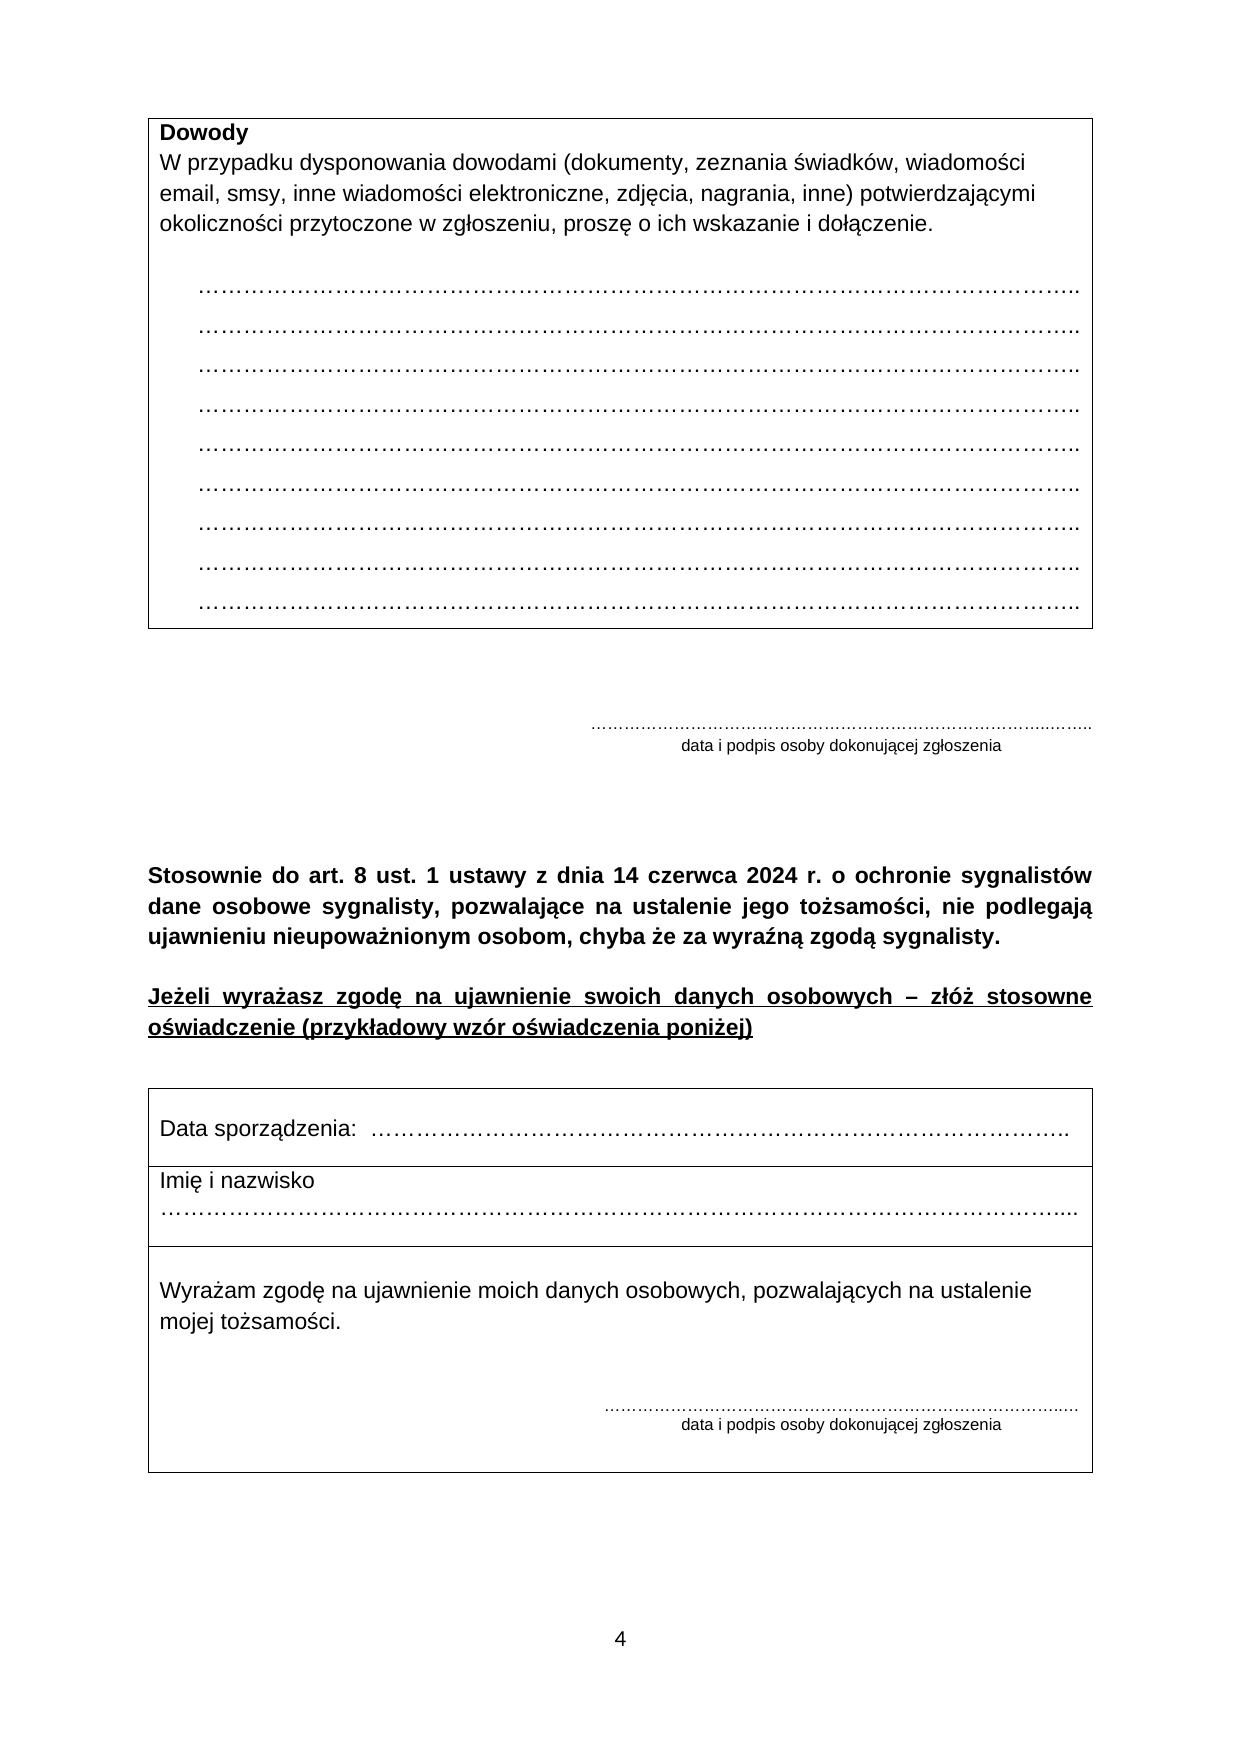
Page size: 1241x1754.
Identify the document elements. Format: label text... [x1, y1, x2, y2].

table_cell Wyrażam zgodę na ujawnienie moich danych osobowych, pozwalających na ustalenie mojej tożsamości. ………………………………………………………………………..… data i podpis osoby dokonującej zgłoszenia [149, 1247, 1092, 1472]
table_header Data sporządzenia: ……………………………………………………………………………….. [149, 1089, 1092, 1166]
text Jeżeli wyrażasz zgodę na ujawnienie swoich danych osobowych – złóż stosowne oświadczenie (przykładowy wzór oświadczenia poniżej) [148, 1007, 1093, 1040]
table_cell Dowody W przypadku dysponowania dowodami (dokumenty, zeznania świadków, wiadomości email, smsy, inne wiadomości elektroniczne, zdjęcia, nagrania, inne) potwierdzającymi okoliczności przytoczone w zgłoszeniu, proszę o ich wskazanie i dołączenie. …………………………………………………………………………………………………….. …………………………………………………………………………………………………….. …………………………………………………………………………………………………….. …………………………………………………………………………………………………….. …………………………………………………………………………………………………….. …………………………………………………………………………………………………….. …………………………………………………………………………………………………….. …………………………………………………………………………………………………….. …………………………………………………………………………………………………….. [149, 119, 1092, 627]
table_cell Imię i nazwisko ……………………………………………………………………………………………………….... [149, 1167, 1092, 1246]
text Stosownie do art. 8 ust. 1 ustawy z dnia 14 czerwca 2024 r. o ochronie sygnalistów dane osobowe sygnalisty, pozwalające na ustalenie jego tożsamości, nie podlegają ujawnieniu nieupoważnionym osobom, chyba że za wyraźną zgodą sygnalisty. [148, 862, 1093, 949]
text Jeżeli wyrażasz zgodę na ujawnienie swoich danych osobowych – złóż stosowne oświadczenie (przykładowy wzór oświadczenia poniżej) [148, 983, 1093, 1006]
text ………………………………………………………………………..…….. [516, 714, 1093, 733]
text data i podpis osoby dokonującej zgłoszenia [590, 736, 1093, 755]
